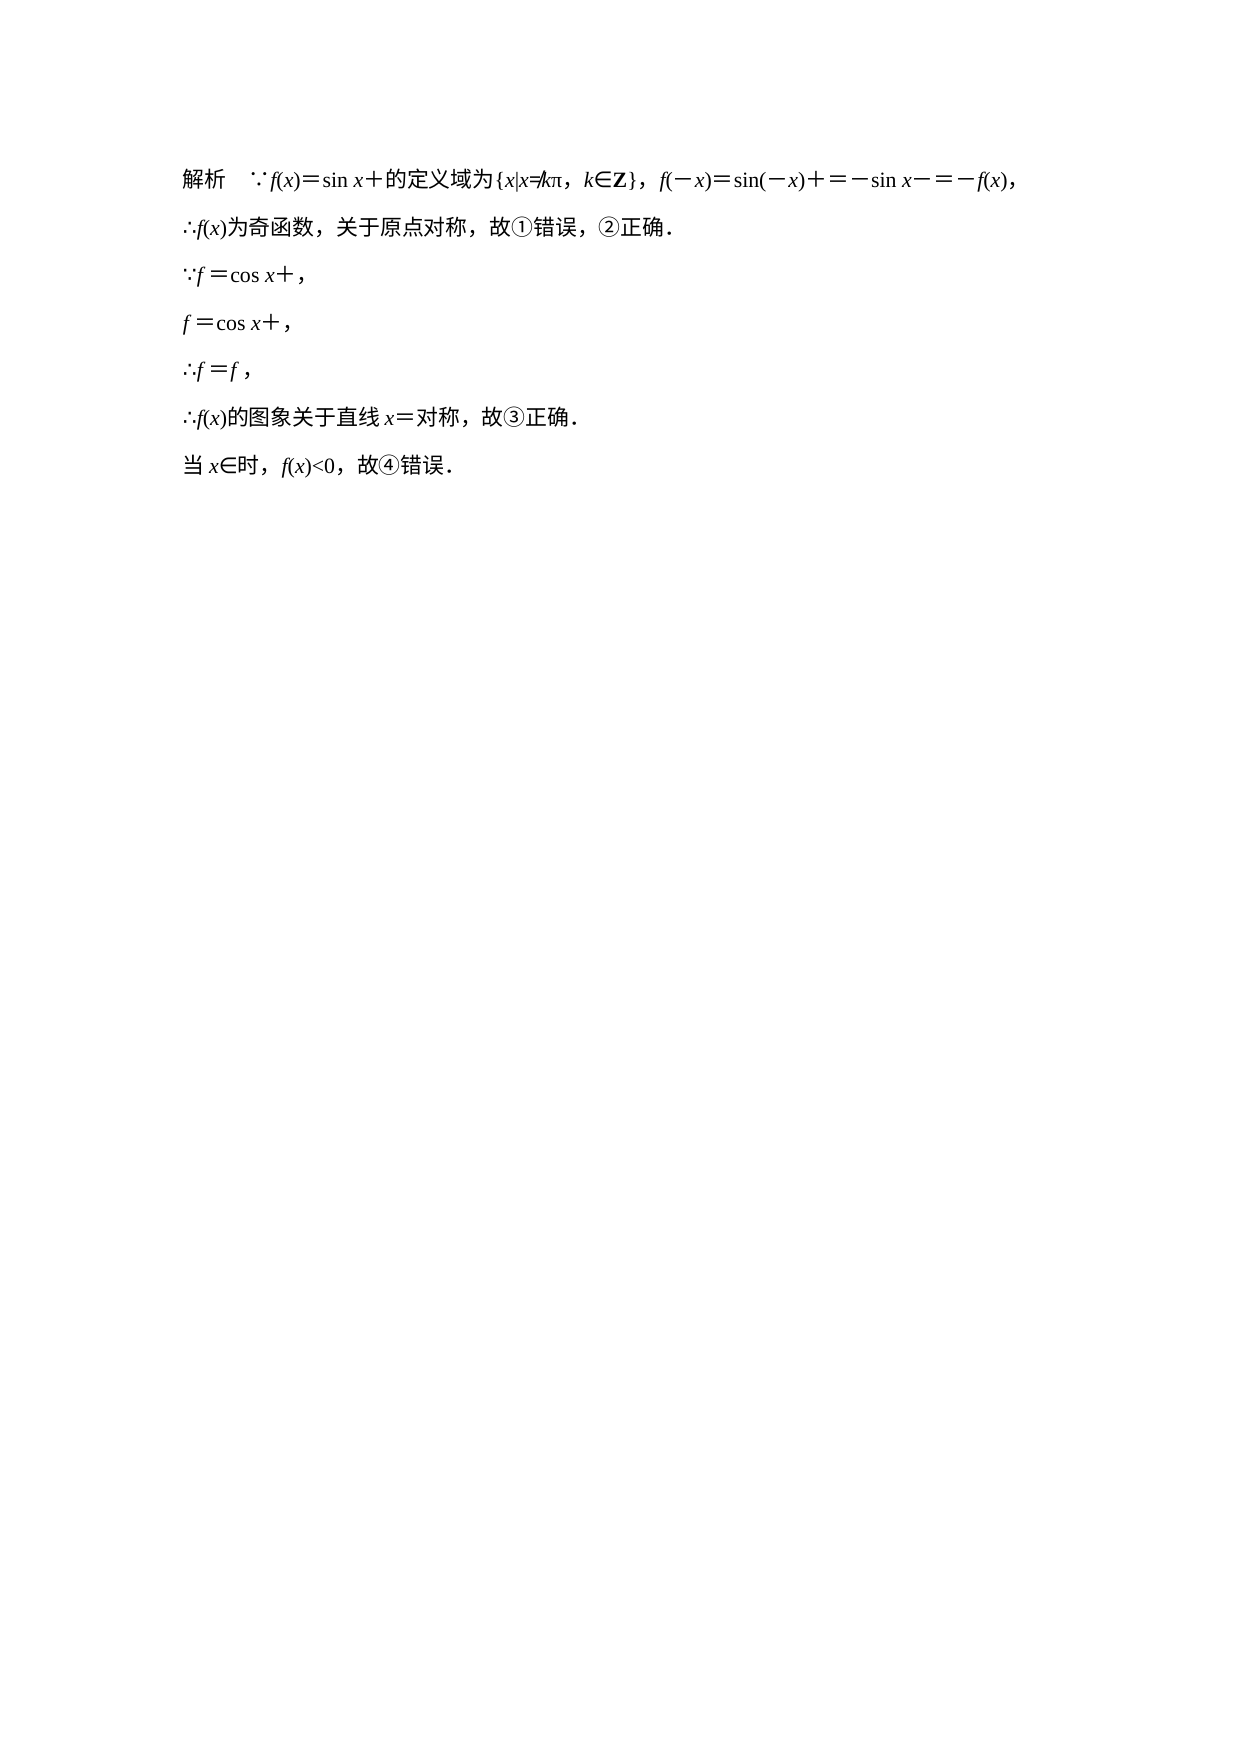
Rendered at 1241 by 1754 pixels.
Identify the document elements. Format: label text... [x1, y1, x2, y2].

text 当x∈时，f(x)<0，故④错误． [183, 448, 1058, 479]
text ∵f ＝cos x＋， [183, 257, 1058, 289]
text ∴f ＝f ， [183, 352, 1058, 384]
text f ＝cos x＋， [183, 305, 1058, 337]
text 解析 ∵f(x)＝sin x＋的定义域为{x|x≠kπ，k∈Z}，f(－x)＝sin(－x)＋＝－sin x－＝－f(x)， [183, 162, 1058, 194]
text ∴f(x)的图象关于直线x＝对称，故③正确． [183, 400, 1058, 432]
text ∴f(x)为奇函数，关于原点对称，故①错误，②正确． [183, 209, 1058, 241]
